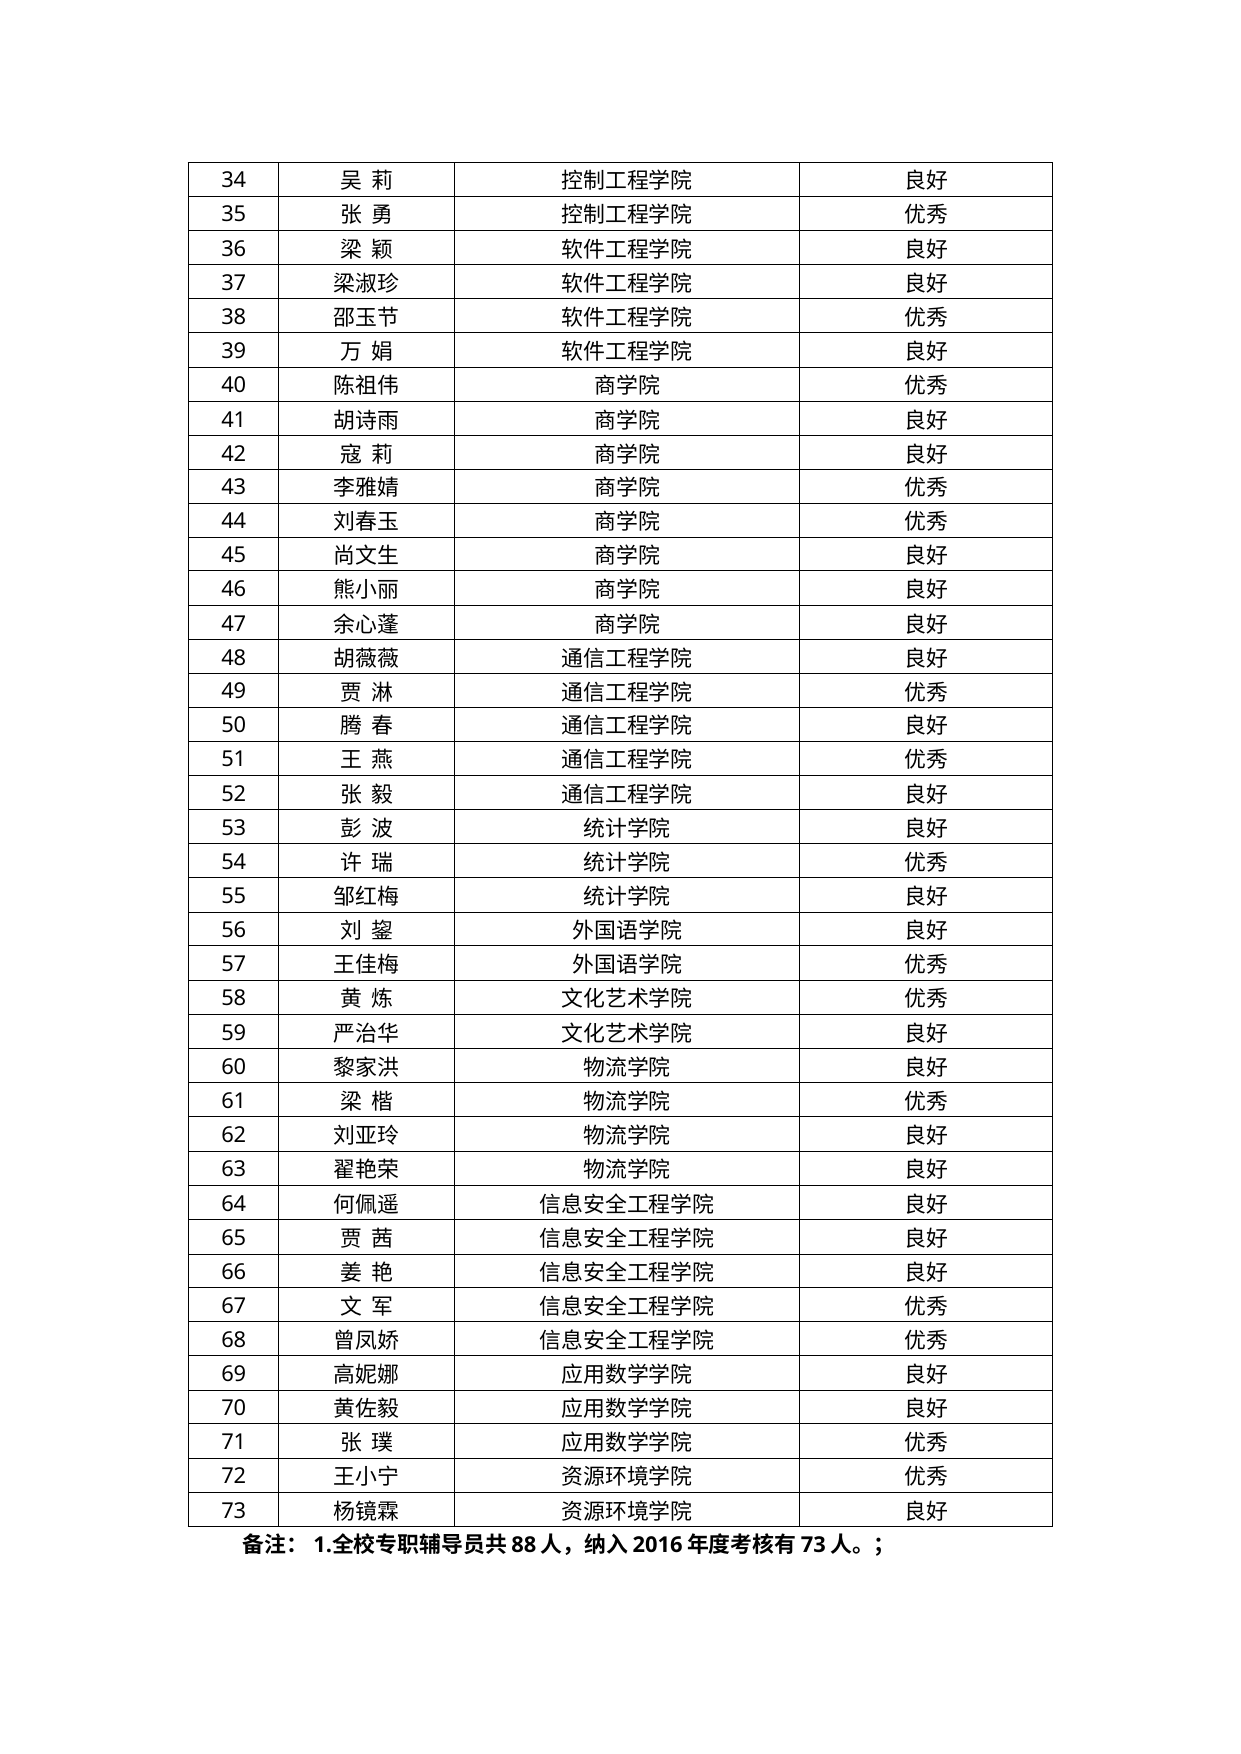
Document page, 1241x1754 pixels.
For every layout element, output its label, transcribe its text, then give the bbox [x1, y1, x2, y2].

table_cell 梁 颖 [279, 231, 454, 264]
table_cell 良好 [800, 538, 1052, 570]
table_cell 良好 [800, 640, 1052, 673]
table_cell 文 军 [279, 1288, 454, 1321]
table_cell 44 [189, 504, 278, 537]
table_cell 64 [189, 1186, 278, 1219]
table_cell 软件工程学院 [455, 231, 799, 264]
table_cell 优秀 [800, 504, 1052, 537]
table_cell 统计学院 [455, 878, 799, 912]
table_cell 邹红梅 [279, 878, 454, 912]
table_cell 应用数学学院 [455, 1391, 799, 1423]
table_cell 胡诗雨 [279, 402, 454, 435]
table_cell 优秀 [800, 844, 1052, 877]
table_cell 统计学院 [455, 810, 799, 843]
table_cell 通信工程学院 [455, 674, 799, 707]
table_cell 48 [189, 640, 278, 673]
table_cell 文化艺术学院 [455, 1015, 799, 1048]
table_cell 翟艳荣 [279, 1152, 454, 1185]
table_cell 67 [189, 1288, 278, 1321]
table_cell 外国语学院 [455, 946, 799, 979]
table_cell 35 [189, 197, 278, 230]
table_cell 61 [189, 1083, 278, 1116]
table_cell 73 [189, 1493, 278, 1526]
table_cell 47 [189, 606, 278, 639]
table_cell 何佩遥 [279, 1186, 454, 1219]
table_cell 曾凤娇 [279, 1322, 454, 1355]
table_cell 黄佐毅 [279, 1391, 454, 1423]
table_cell 张 璞 [279, 1424, 454, 1457]
table_cell 56 [189, 913, 278, 945]
table_cell 71 [189, 1424, 278, 1457]
table_cell 黎家洪 [279, 1049, 454, 1082]
table_cell 62 [189, 1117, 278, 1151]
table_cell 刘亚玲 [279, 1117, 454, 1151]
table_cell 王小宁 [279, 1459, 454, 1492]
table_cell 软件工程学院 [455, 299, 799, 332]
table_cell 统计学院 [455, 844, 799, 877]
table_cell 信息安全工程学院 [455, 1255, 799, 1287]
table_cell 资源环境学院 [455, 1493, 799, 1526]
table_cell 胡薇薇 [279, 640, 454, 673]
table_cell 良好 [800, 708, 1052, 741]
table_cell 优秀 [800, 946, 1052, 979]
table_cell 梁淑珍 [279, 265, 454, 298]
table_cell 良好 [800, 1493, 1052, 1526]
table_cell 良好 [800, 1117, 1052, 1151]
table_cell 70 [189, 1391, 278, 1423]
table_cell 良好 [800, 571, 1052, 605]
table_cell 熊小丽 [279, 571, 454, 605]
table_cell 许 瑞 [279, 844, 454, 877]
table_cell 通信工程学院 [455, 708, 799, 741]
table_cell 优秀 [800, 1083, 1052, 1116]
table_cell 通信工程学院 [455, 640, 799, 673]
table_cell 应用数学学院 [455, 1424, 799, 1457]
table_cell 吴 莉 [279, 163, 454, 196]
table_cell 49 [189, 674, 278, 707]
table_cell 黄 炼 [279, 981, 454, 1014]
table_cell 良好 [800, 776, 1052, 809]
table_cell 良好 [800, 1015, 1052, 1048]
table_cell 商学院 [455, 538, 799, 570]
table_cell 腾 春 [279, 708, 454, 741]
table_cell 严治华 [279, 1015, 454, 1048]
table_cell 王 燕 [279, 742, 454, 775]
table_cell 51 [189, 742, 278, 775]
table_cell 杨镜霖 [279, 1493, 454, 1526]
table_cell 梁 楷 [279, 1083, 454, 1116]
table_cell 37 [189, 265, 278, 298]
table_cell 万 娟 [279, 333, 454, 367]
table_cell 文化艺术学院 [455, 981, 799, 1014]
table_cell 69 [189, 1356, 278, 1389]
table_cell 商学院 [455, 436, 799, 469]
table_cell 刘 鋆 [279, 913, 454, 945]
table_cell 良好 [800, 1186, 1052, 1219]
table_cell 良好 [800, 1049, 1052, 1082]
table_cell 40 [189, 368, 278, 401]
table_cell 50 [189, 708, 278, 741]
table_cell 物流学院 [455, 1152, 799, 1185]
table_cell 王佳梅 [279, 946, 454, 979]
table_cell 应用数学学院 [455, 1356, 799, 1389]
table_cell 41 [189, 402, 278, 435]
table_cell 姜 艳 [279, 1255, 454, 1287]
table_cell 优秀 [800, 368, 1052, 401]
table_cell 优秀 [800, 1322, 1052, 1355]
table_cell 商学院 [455, 504, 799, 537]
table_cell 优秀 [800, 470, 1052, 502]
table_cell 良好 [800, 163, 1052, 196]
table_cell 55 [189, 878, 278, 912]
table_cell 通信工程学院 [455, 742, 799, 775]
table_cell 优秀 [800, 674, 1052, 707]
table_cell 软件工程学院 [455, 265, 799, 298]
table_cell 良好 [800, 436, 1052, 469]
table_cell 邵玉节 [279, 299, 454, 332]
table_cell 陈祖伟 [279, 368, 454, 401]
table_cell 物流学院 [455, 1083, 799, 1116]
table_cell 李雅婧 [279, 470, 454, 502]
table_cell 资源环境学院 [455, 1459, 799, 1492]
table_cell 信息安全工程学院 [455, 1322, 799, 1355]
table_cell 63 [189, 1152, 278, 1185]
table_cell 信息安全工程学院 [455, 1186, 799, 1219]
table_cell 彭 波 [279, 810, 454, 843]
table_cell 优秀 [800, 742, 1052, 775]
table_cell 54 [189, 844, 278, 877]
table_cell 良好 [800, 1220, 1052, 1254]
table_cell 良好 [800, 810, 1052, 843]
table_cell 尚文生 [279, 538, 454, 570]
table_cell 优秀 [800, 299, 1052, 332]
table_cell 良好 [800, 1356, 1052, 1389]
table_cell 68 [189, 1322, 278, 1355]
table_cell 余心蓬 [279, 606, 454, 639]
table_cell 72 [189, 1459, 278, 1492]
table_cell 商学院 [455, 402, 799, 435]
table_cell 信息安全工程学院 [455, 1220, 799, 1254]
text 备注： 1.全校专职辅导员共88人，纳入2016年度考核有73人。； [187, 1527, 1053, 1560]
table_cell 良好 [800, 1255, 1052, 1287]
table_cell 刘春玉 [279, 504, 454, 537]
table_cell 60 [189, 1049, 278, 1082]
table_cell 信息安全工程学院 [455, 1288, 799, 1321]
table_cell 良好 [800, 231, 1052, 264]
table_cell 46 [189, 571, 278, 605]
table_cell 优秀 [800, 981, 1052, 1014]
table_cell 外国语学院 [455, 913, 799, 945]
table_cell 52 [189, 776, 278, 809]
table_cell 物流学院 [455, 1117, 799, 1151]
table_cell 良好 [800, 913, 1052, 945]
table_cell 优秀 [800, 1459, 1052, 1492]
table_cell 58 [189, 981, 278, 1014]
table_cell 寇 莉 [279, 436, 454, 469]
table_cell 42 [189, 436, 278, 469]
table_cell 43 [189, 470, 278, 502]
table_cell 优秀 [800, 1424, 1052, 1457]
table_cell 39 [189, 333, 278, 367]
table_cell 65 [189, 1220, 278, 1254]
table_cell 贾 茜 [279, 1220, 454, 1254]
table_cell 贾 淋 [279, 674, 454, 707]
table_cell 良好 [800, 878, 1052, 912]
table_cell 通信工程学院 [455, 776, 799, 809]
table_cell 高妮娜 [279, 1356, 454, 1389]
table_cell 良好 [800, 402, 1052, 435]
table_cell 张 勇 [279, 197, 454, 230]
table_cell 36 [189, 231, 278, 264]
table_cell 57 [189, 946, 278, 979]
table_cell 软件工程学院 [455, 333, 799, 367]
table_cell 控制工程学院 [455, 197, 799, 230]
table_cell 45 [189, 538, 278, 570]
table_cell 34 [189, 163, 278, 196]
table_cell 物流学院 [455, 1049, 799, 1082]
table_cell 38 [189, 299, 278, 332]
table_cell 良好 [800, 265, 1052, 298]
table_cell 商学院 [455, 571, 799, 605]
table_cell 59 [189, 1015, 278, 1048]
table_cell 良好 [800, 1391, 1052, 1423]
table_cell 优秀 [800, 197, 1052, 230]
table_cell 商学院 [455, 368, 799, 401]
table_cell 良好 [800, 1152, 1052, 1185]
table_cell 控制工程学院 [455, 163, 799, 196]
table_cell 良好 [800, 606, 1052, 639]
table_cell 商学院 [455, 606, 799, 639]
table_cell 商学院 [455, 470, 799, 502]
table_cell 优秀 [800, 1288, 1052, 1321]
table_cell 53 [189, 810, 278, 843]
table_cell 张 毅 [279, 776, 454, 809]
table_cell 66 [189, 1255, 278, 1287]
table_cell 良好 [800, 333, 1052, 367]
